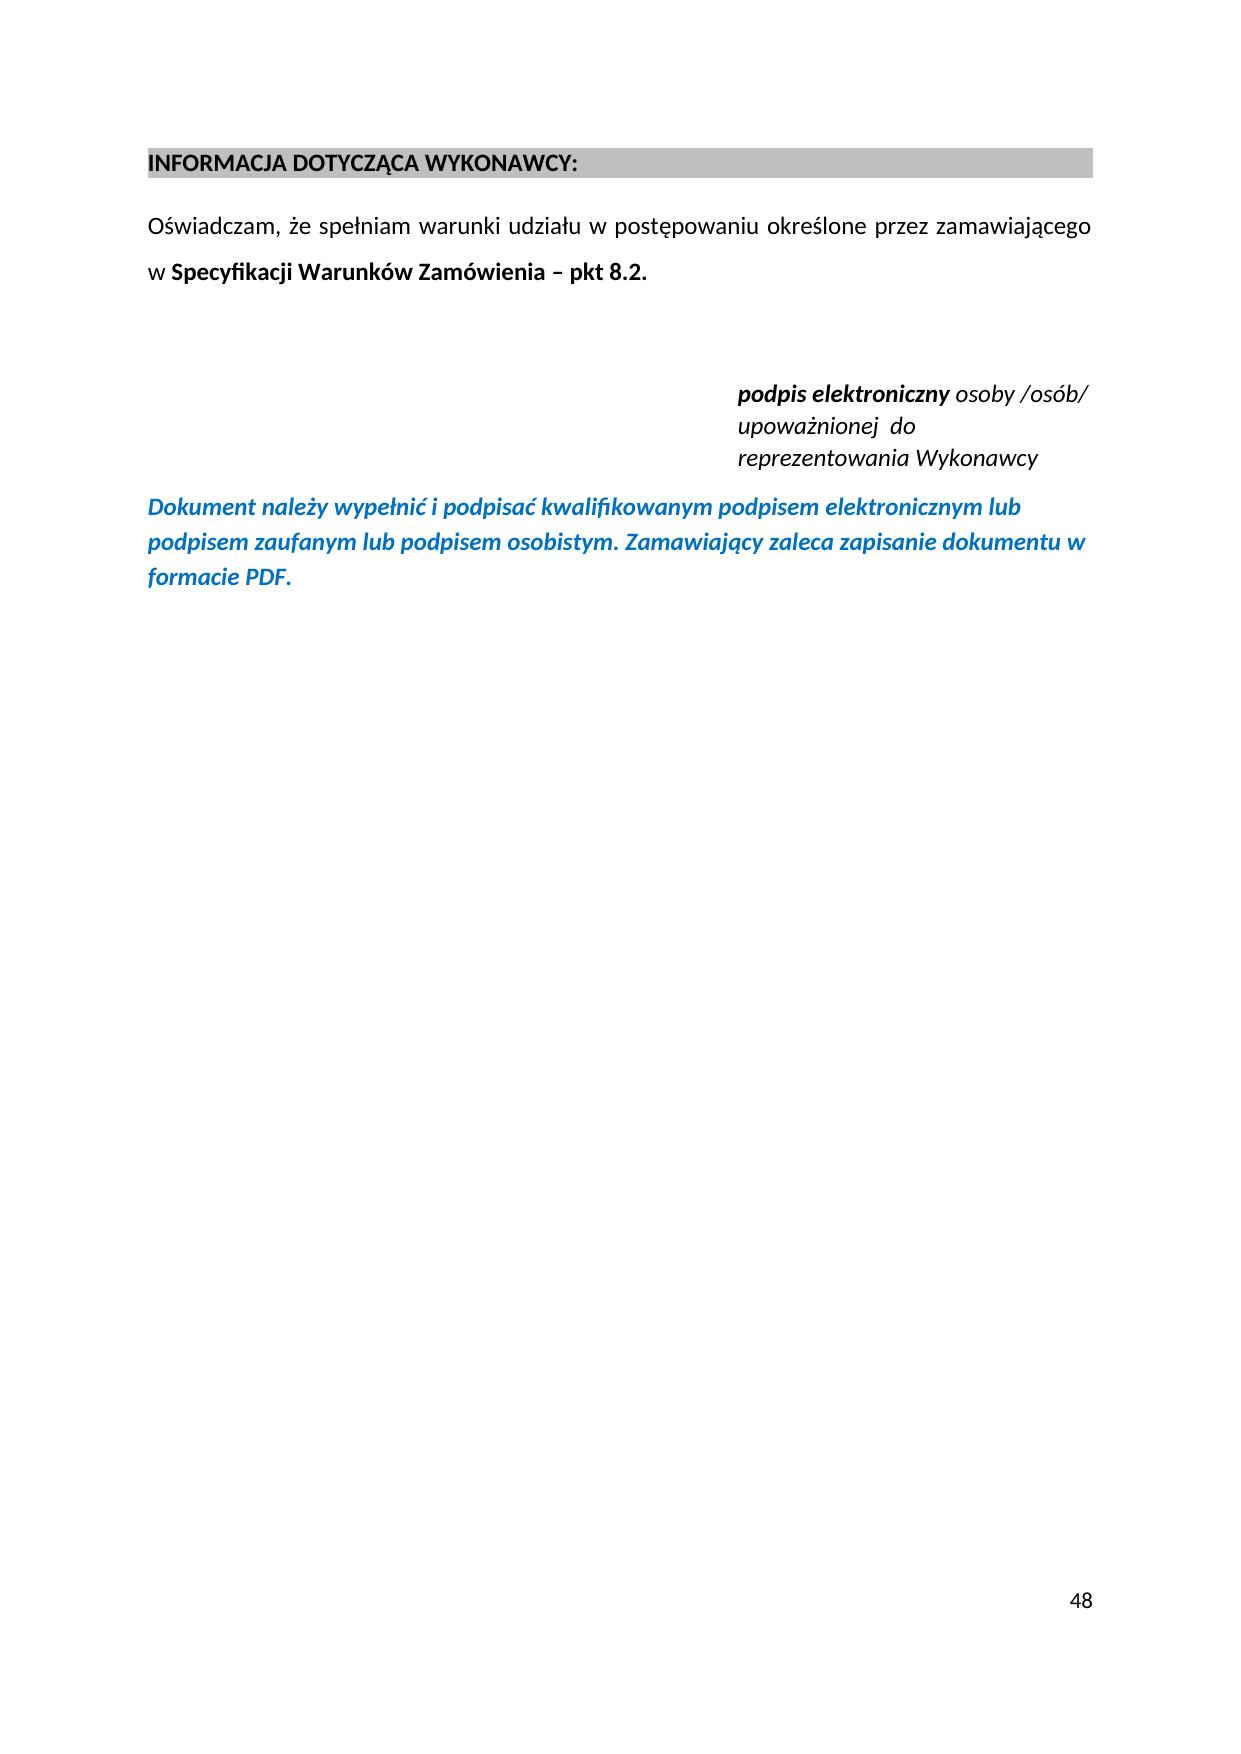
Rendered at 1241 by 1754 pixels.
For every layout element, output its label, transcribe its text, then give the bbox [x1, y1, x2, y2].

text Oświadczam, że spełniam warunki udziału w postępowaniu określone przez zamawiającego w Specyfikacji Warunków Zamówienia – pkt 8.2. [148, 210, 1093, 286]
text INFORMACJA DOTYCZĄCA WYKONAWCY: [148, 148, 1093, 178]
text Dokument należy wypełnić i podpisać kwalifikowanym podpisem elektronicznym lub podpisem zaufanym lub podpisem osobistym. Zamawiający zaleca zapisanie dokumentu w formacie PDF. [148, 492, 1093, 592]
text podpis elektroniczny osoby /osób/ upoważnionej do reprezentowania Wykonawcy [738, 378, 1093, 473]
